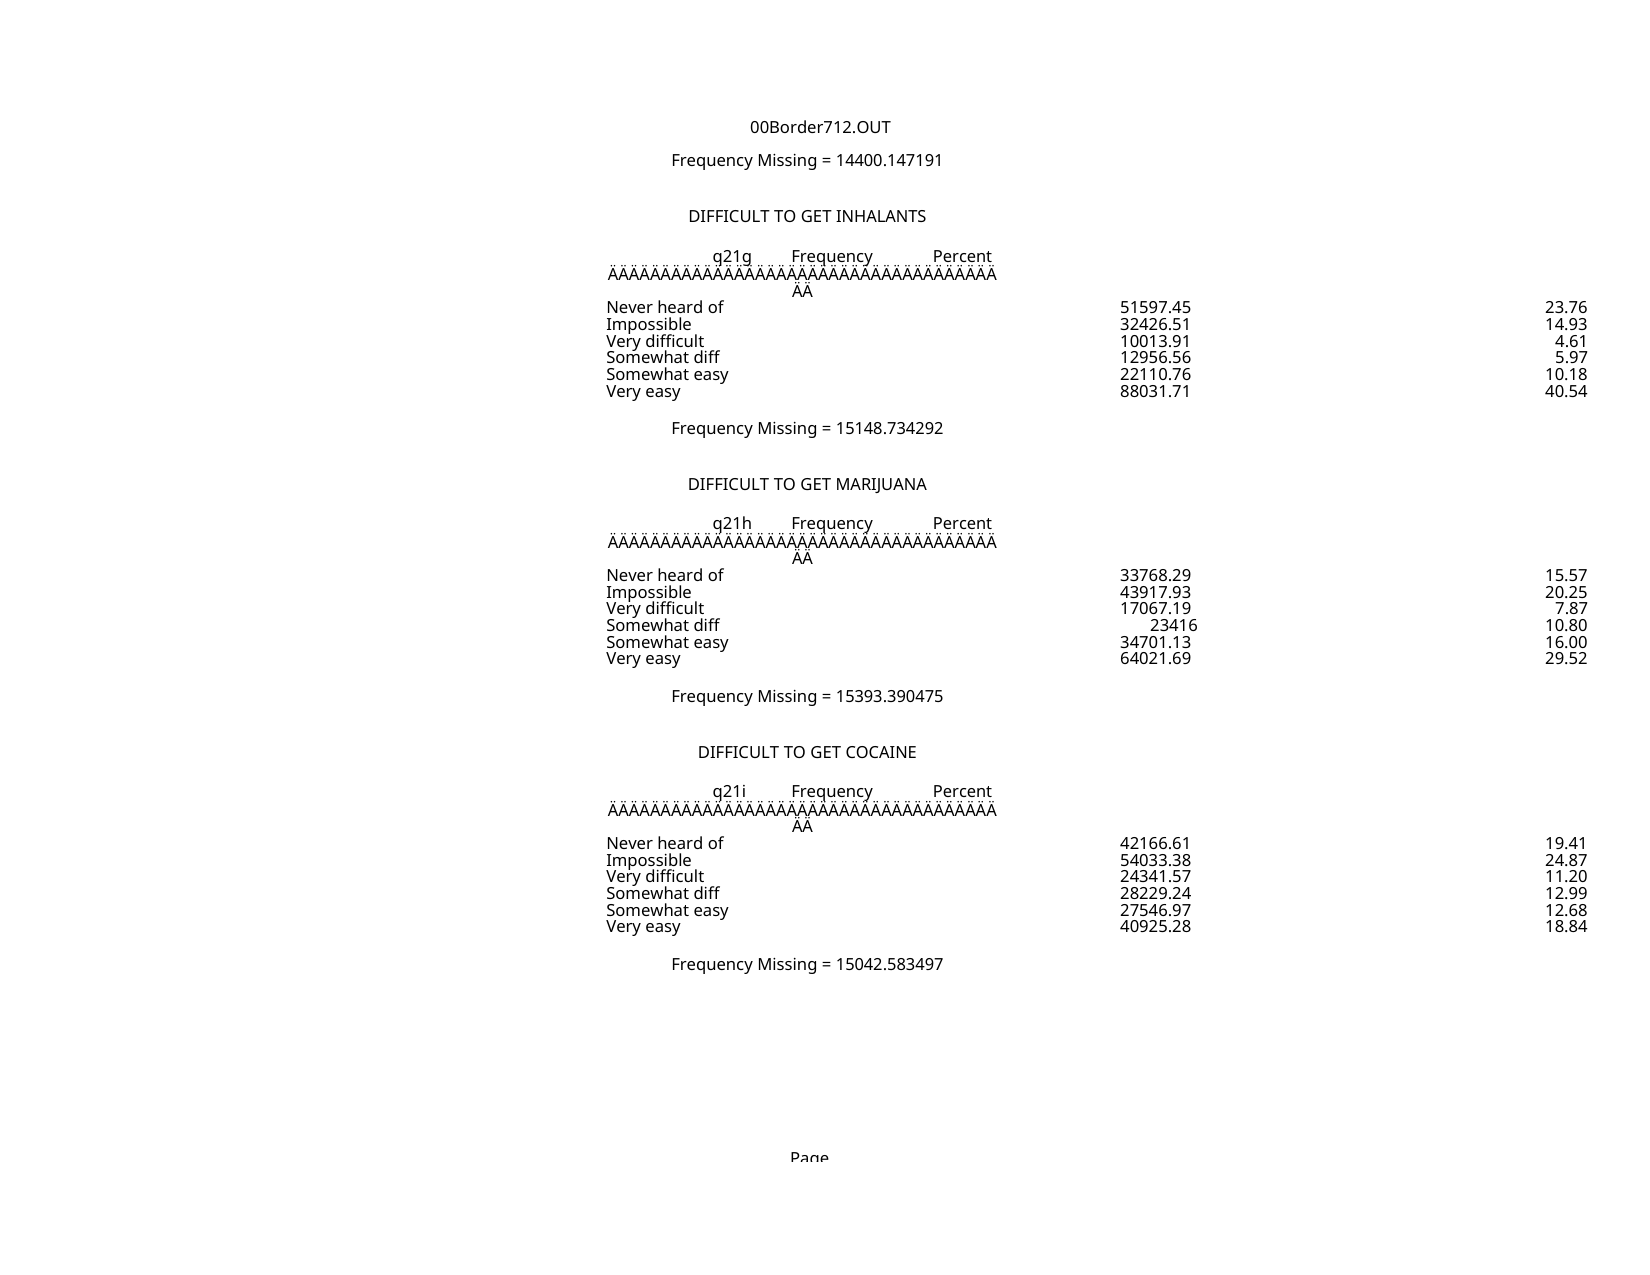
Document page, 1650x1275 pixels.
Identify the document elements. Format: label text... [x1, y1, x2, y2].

text q21h Frequency Percent [703, 512, 1002, 535]
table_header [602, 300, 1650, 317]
text DIFFICULT TO GET COCAINE [683, 741, 932, 763]
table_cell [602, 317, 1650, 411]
text DIFFICULT TO GET INHALANTS [673, 205, 942, 228]
text ÄÄÄÄÄÄÄÄÄÄÄÄÄÄÄÄÄÄÄÄÄÄÄÄÄÄÄÄÄÄÄÄÄÄÄÄÄÄÄ [603, 267, 1002, 300]
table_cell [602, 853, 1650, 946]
text q21i Frequency Percent [703, 780, 1002, 803]
text Frequency Missing = 15042.583497 [643, 952, 972, 975]
text q21g Frequency Percent [703, 244, 1002, 267]
text Frequency Missing = 15393.390475 [643, 685, 972, 707]
text Frequency Missing = 15148.734292 [643, 417, 972, 439]
text ÄÄÄÄÄÄÄÄÄÄÄÄÄÄÄÄÄÄÄÄÄÄÄÄÄÄÄÄÄÄÄÄÄÄÄÄÄÄÄ [603, 803, 1002, 836]
text Frequency Missing = 14400.147191 [643, 149, 972, 172]
text ÄÄÄÄÄÄÄÄÄÄÄÄÄÄÄÄÄÄÄÄÄÄÄÄÄÄÄÄÄÄÄÄÄÄÄÄÄÄÄ [603, 535, 1002, 568]
text DIFFICULT TO GET MARIJUANA [673, 473, 942, 496]
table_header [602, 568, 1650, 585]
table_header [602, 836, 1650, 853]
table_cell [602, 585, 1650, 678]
